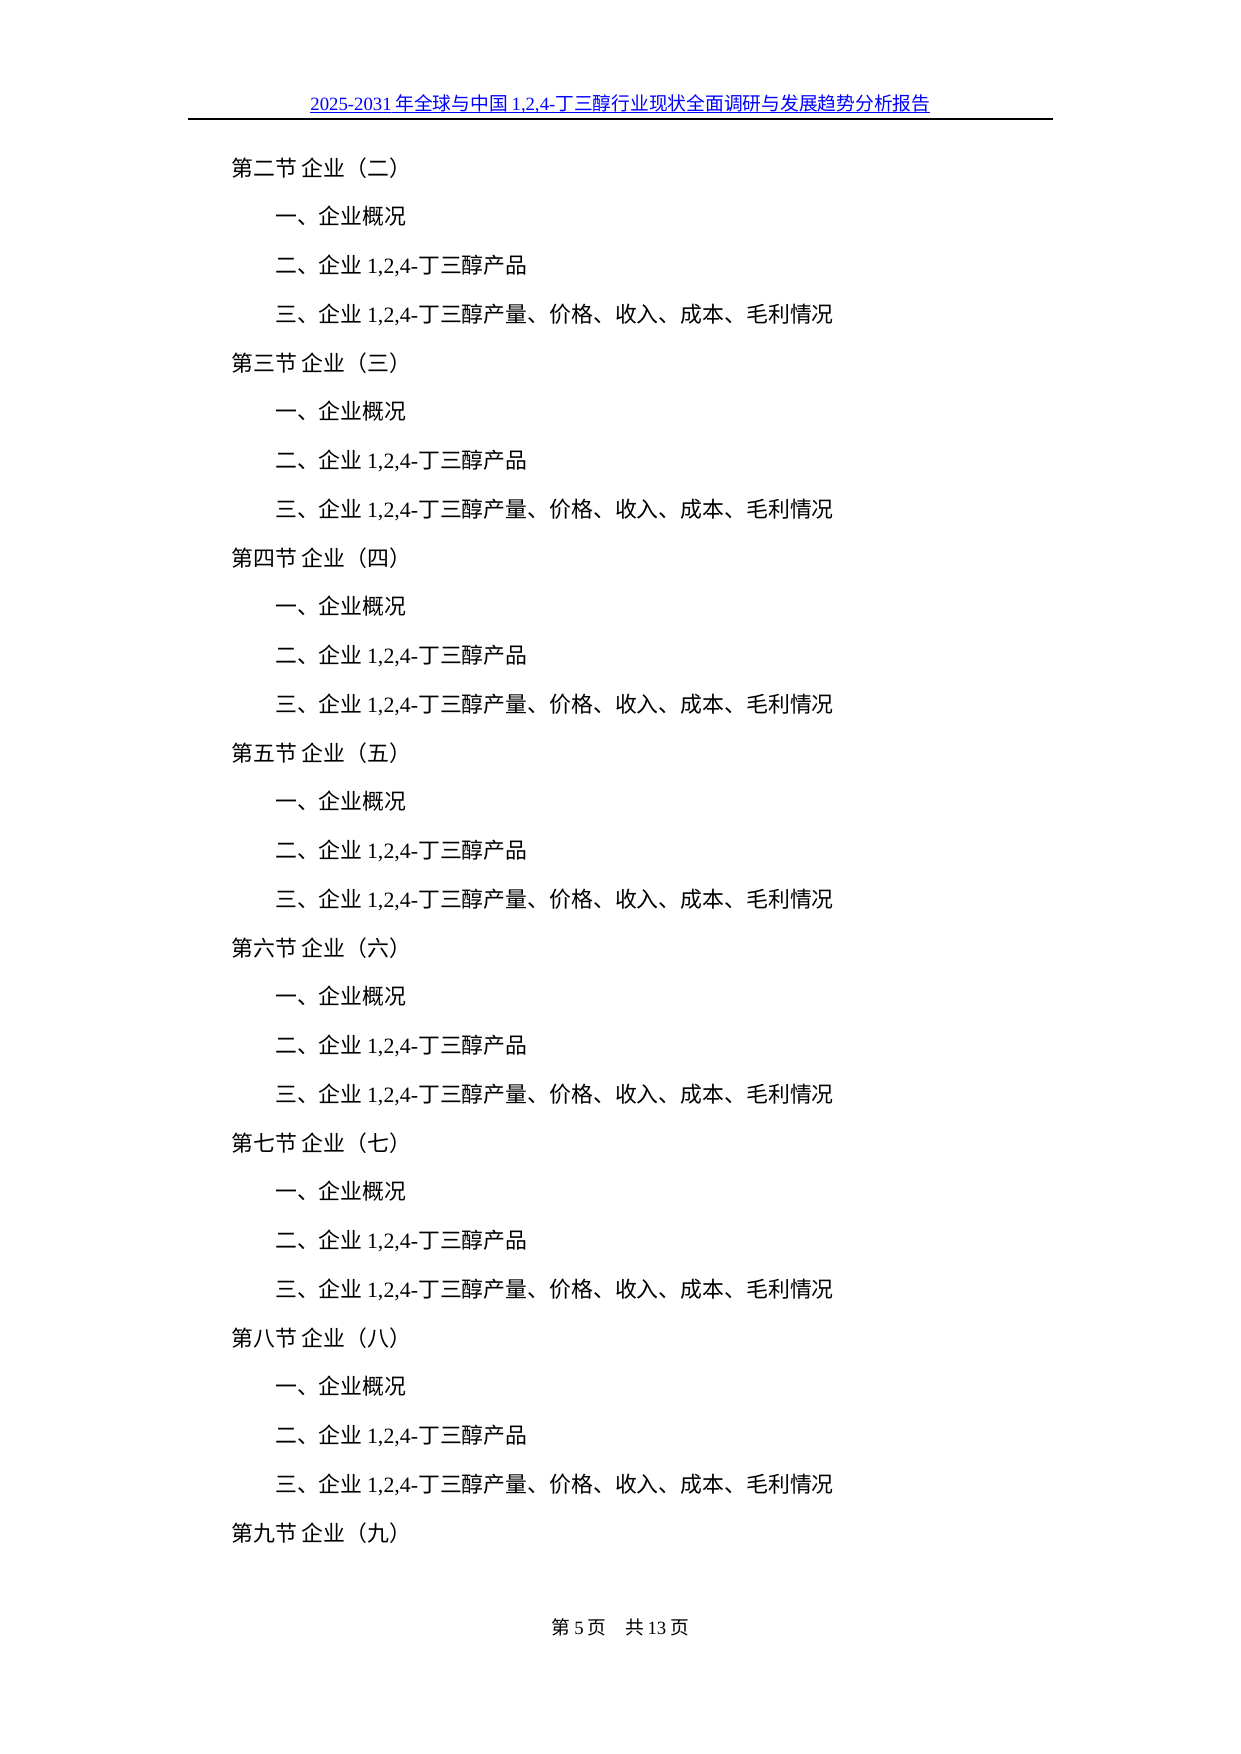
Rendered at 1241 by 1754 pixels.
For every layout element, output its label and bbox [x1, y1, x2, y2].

text [187, 150, 1053, 1548]
